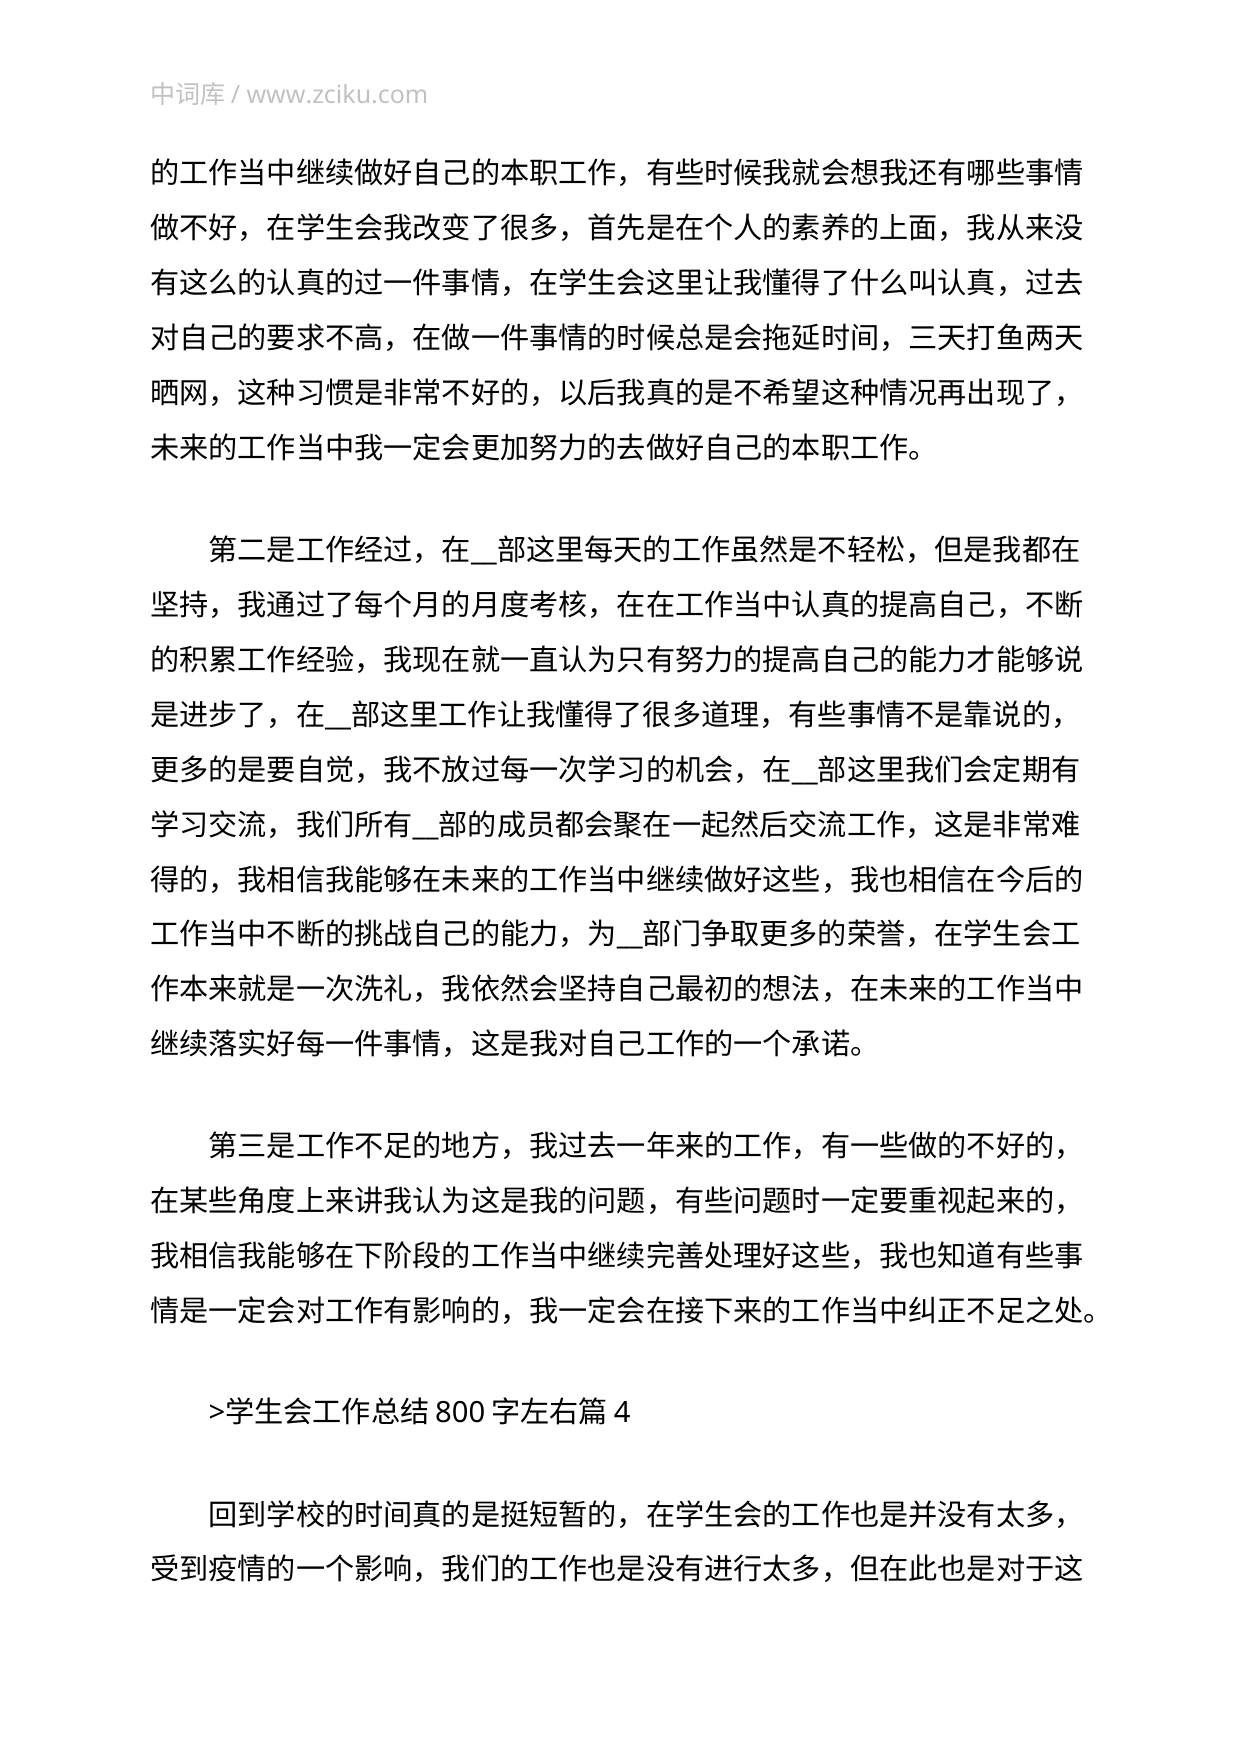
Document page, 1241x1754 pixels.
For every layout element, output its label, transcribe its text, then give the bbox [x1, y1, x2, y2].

text >学生会工作总结800字左右篇4 [150, 1389, 1090, 1431]
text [150, 1491, 1090, 1588]
text 第三是工作不足的地方，我过去一年来的工作，有一些做的不好的，在某些角度上来讲我认为这是我的问题，有些问题时一定要重视起来的，我相信我能够在下阶段的工作当中继续完善处理好这些，我也知道有些事情是一定会对工作有影响的，我一定会在接下来的工作当中纠正不足之处。 [150, 1123, 1090, 1329]
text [150, 150, 1090, 467]
text 第二是工作经过，在__部这里每天的工作虽然是不轻松，但是我都在坚持，我通过了每个月的月度考核，在在工作当中认真的提高自己，不断的积累工作经验，我现在就一直认为只有努力的提高自己的能力才能够说是进步了，在__部这里工作让我懂得了很多道理，有些事情不是靠说的，更多的是要自觉，我不放过每一次学习的机会，在__部这里我们会定期有学习交流，我们所有__部的成员都会聚在一起然后交流工作，这是非常难得的，我相信我能够在未来的工作当中继续做好这些，我也相信在今后的工作当中不断的挑战自己的能力，为__部门争取更多的荣誉，在学生会工作本来就是一次洗礼，我依然会坚持自己最初的想法，在未来的工作当中继续落实好每一件事情，这是我对自己工作的一个承诺。 [150, 526, 1090, 1063]
